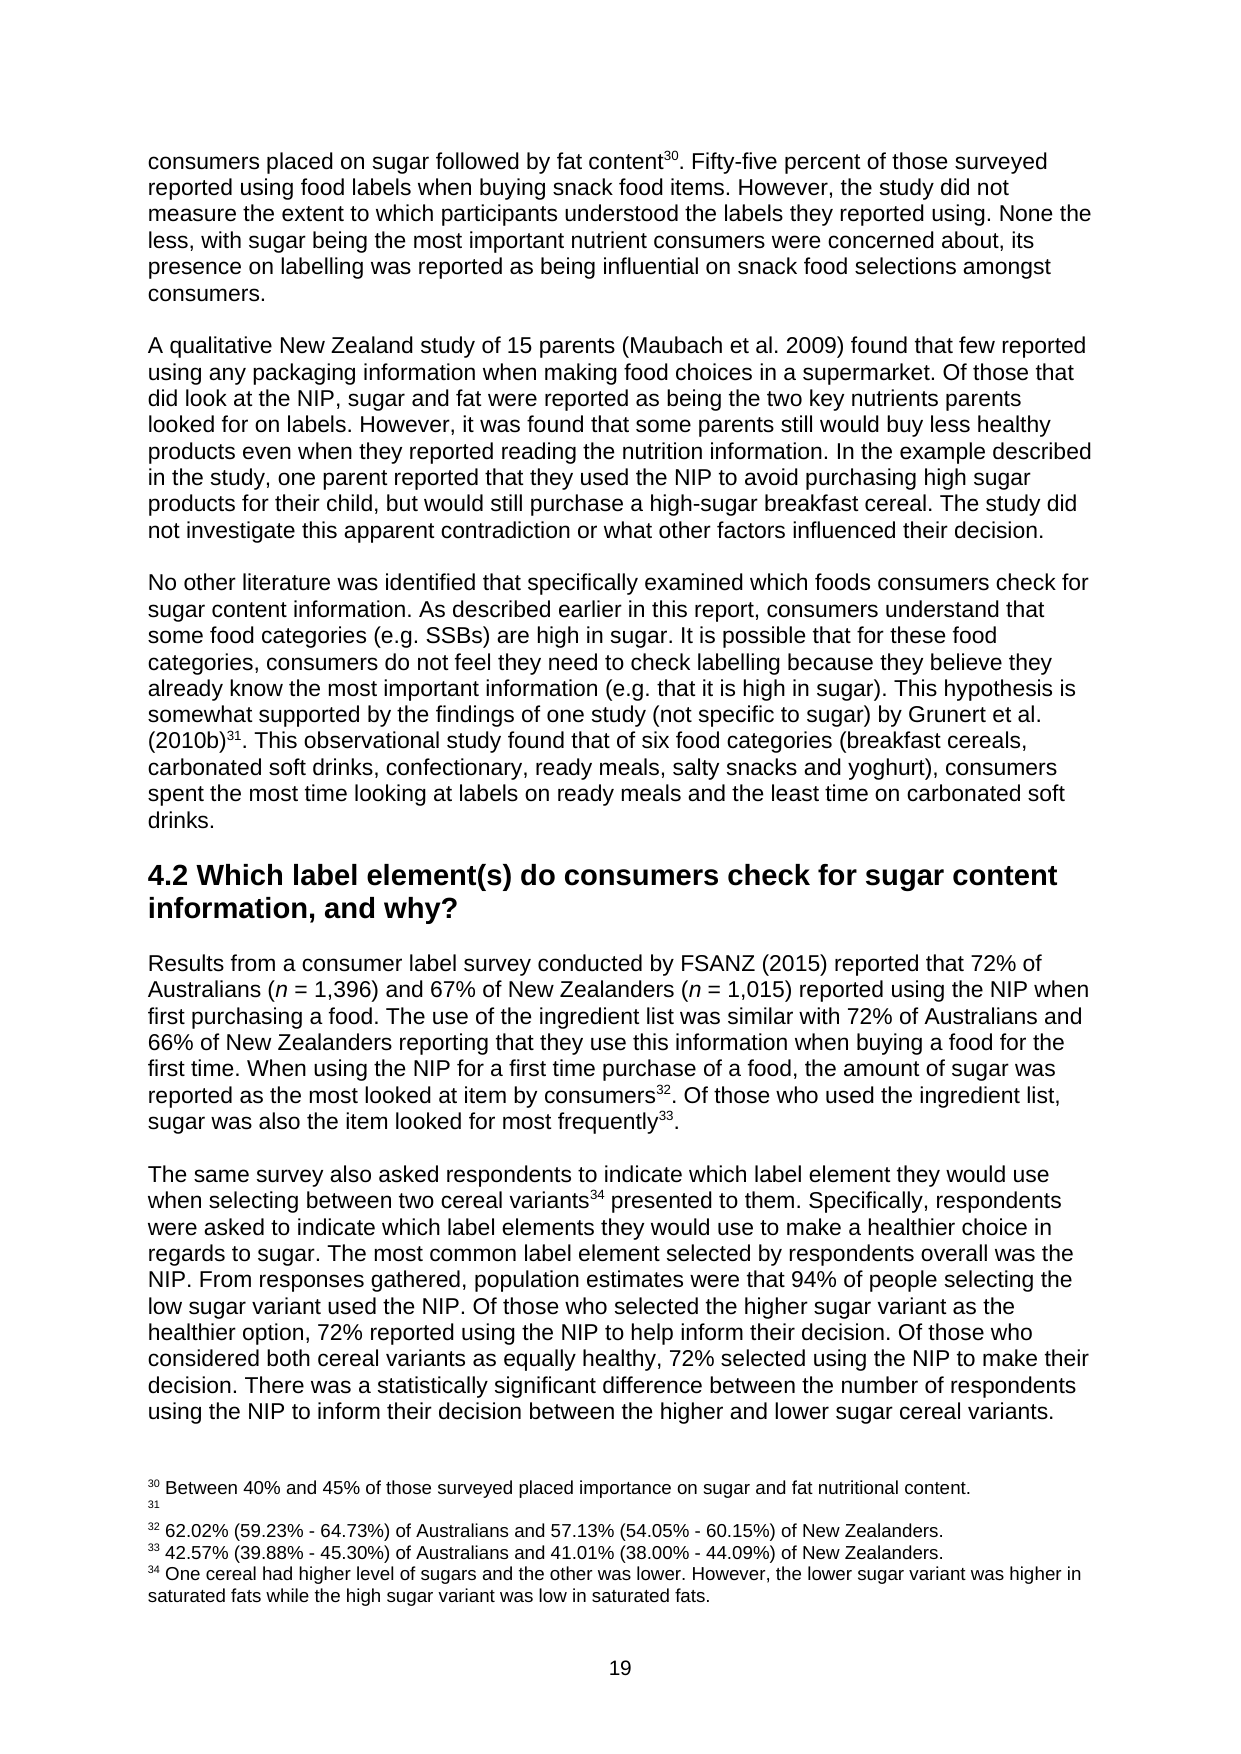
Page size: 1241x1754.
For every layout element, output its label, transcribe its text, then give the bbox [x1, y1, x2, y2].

text Results from a consumer label survey conducted by FSANZ (2015) reported that 72% of Australians (n = 1,396) and 67% of New Zealanders (n = 1,015) reported using the NIP when first purchasing a food. The use of the ingredient list was similar with 72% of Australians and 66% of New Zealanders reporting that they use this information when buying a food for the first time. When using the NIP for a first time purchase of a food, the amount of sugar was reported as the most looked at item by consumers. Of those who used the ingredient list, sugar was also the item looked for most frequently. [148, 950, 1092, 1134]
text A qualitative New Zealand study of 15 parents (Maubach et al. 2009) found that few reported using any packaging information when making food choices in a supermarket. Of those that did look at the NIP, sugar and fat were reported as being the two key nutrients parents looked for on labels. However, it was found that some parents still would buy less healthy products even when they reported reading the nutrition information. In the example described in the study, one parent reported that they used the NIP to avoid purchasing high sugar products for their child, but would still purchase a high-sugar breakfast cereal. The study did not investigate this apparent contradiction or what other factors influenced their decision. [148, 332, 1092, 543]
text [148, 148, 1092, 306]
text No other literature was identified that specifically examined which foods consumers check for sugar content information. As described earlier in this report, consumers understand that some food categories (e.g. SSBs) are high in sugar. It is possible that for these food categories, consumers do not feel they need to check labelling because they believe they already know the most important information (e.g. that it is high in sugar). This hypothesis is somewhat supported by the findings of one study (not specific to sugar) by Grunert et al. (2010b). This observational study found that of six food categories (breakfast cereals, carbonated soft drinks, confectionary, ready meals, salty snacks and yoghurt), consumers spent the most time looking at labels on ready meals and the least time on carbonated soft drinks. [148, 569, 1092, 833]
text The same survey also asked respondents to indicate which label element they would use when selecting between two cereal variants presented to them. Specifically, respondents were asked to indicate which label elements they would use to make a healthier choice in regards to sugar. The most common label element selected by respondents overall was the NIP. From responses gathered, population estimates were that 94% of people selecting the low sugar variant used the NIP. Of those who selected the higher sugar variant as the healthier option, 72% reported using the NIP to help inform their decision. Of those who considered both cereal variants as equally healthy, 72% selected using the NIP to make their decision. There was a statistically significant difference between the number of respondents using the NIP to inform their decision between the higher and lower sugar cereal variants. [148, 1161, 1092, 1424]
subtitle 4.2 Which label element(s) do consumers check for sugar content information, and why? [148, 858, 1092, 925]
